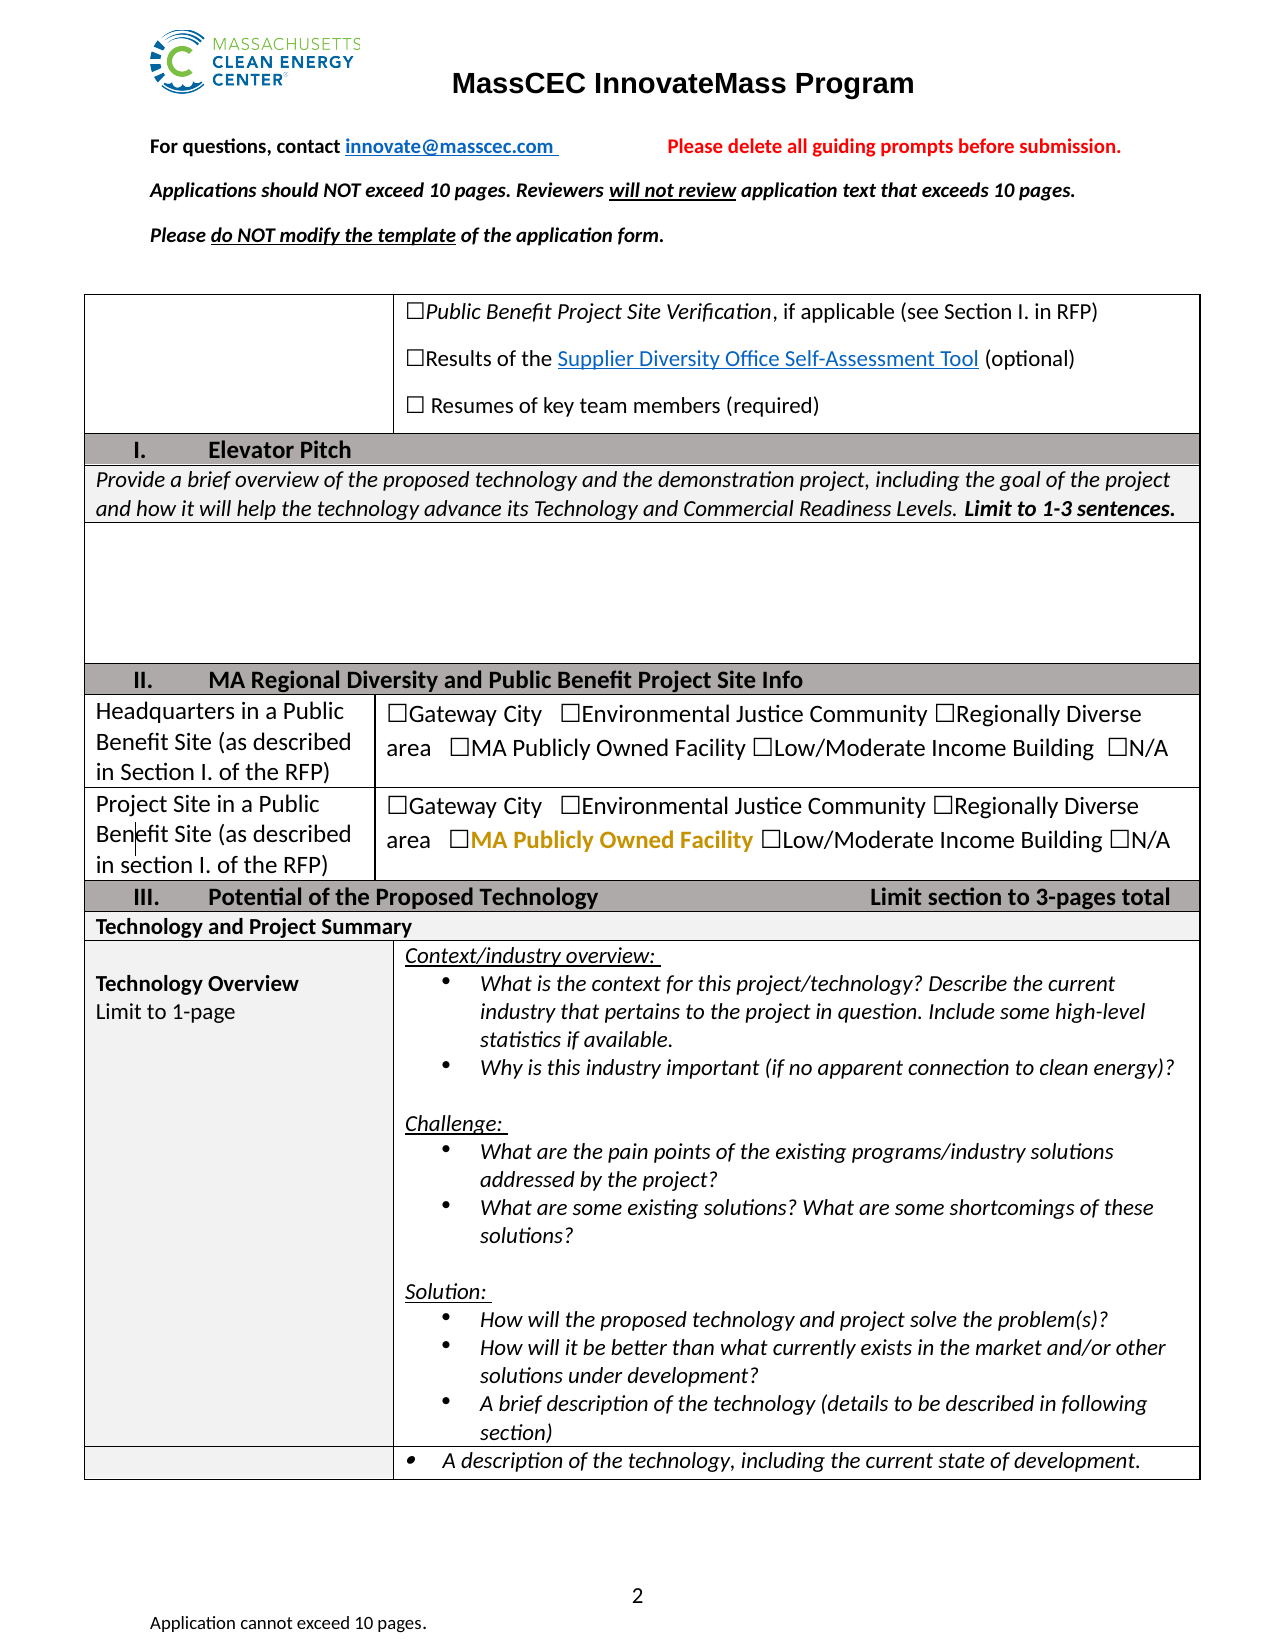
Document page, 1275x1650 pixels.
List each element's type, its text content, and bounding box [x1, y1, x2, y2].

table_cell Technology and Project Summary [85, 912, 1199, 940]
table_cell Project Site in a Public Benefit Site (as described in section I. of the RFP) [85, 788, 374, 879]
table_cell Provide a brief overview of the proposed technology and the demonstration project, including the goal of the project and how it will help the technology advance its Technology and Commercial Readiness Levels. Limit to 1-3 sentences. [85, 466, 1199, 522]
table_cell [394, 1447, 1199, 1478]
table_cell Context/industry overview: What is the context for this project/technology? Describe the current industry that pertains to the project in question. Include some high-level statistics if available. Why is this industry important (if no apparent connection to clean energy)? Challenge: What are the pain points of the existing programs/industry solutions addressed by the project? What are some existing solutions? What are some shortcomings of these solutions? Solution: How will the proposed technology and project solve the problem(s)? How will it be better than what currently exists in the market and/or other solutions under development? A brief description of the technology (details to be described in following section) [394, 941, 1199, 1446]
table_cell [85, 295, 393, 433]
table_cell Gateway City Environmental Justice Community Regionally Diverse area MA Publicly Owned Facility Low/Moderate Income Building N/A [376, 788, 1199, 879]
table_cell Gateway City Environmental Justice Community Regionally Diverse area MA Publicly Owned Facility Low/Moderate Income Building N/A [376, 695, 1199, 787]
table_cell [85, 1447, 393, 1478]
table_cell Potential of the Proposed Technology Limit section to 3-pages total [85, 881, 1199, 911]
table_cell Technology Overview Limit to 1-page [85, 941, 393, 1446]
table_cell Elevator Pitch [85, 434, 1199, 464]
picture [150, 30, 360, 94]
table_cell [85, 523, 1199, 663]
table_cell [394, 295, 1199, 433]
table_cell Headquarters in a Public Benefit Site (as described in Section I. of the RFP) [85, 695, 374, 787]
table_cell MA Regional Diversity and Public Benefit Project Site Info [85, 664, 1199, 694]
